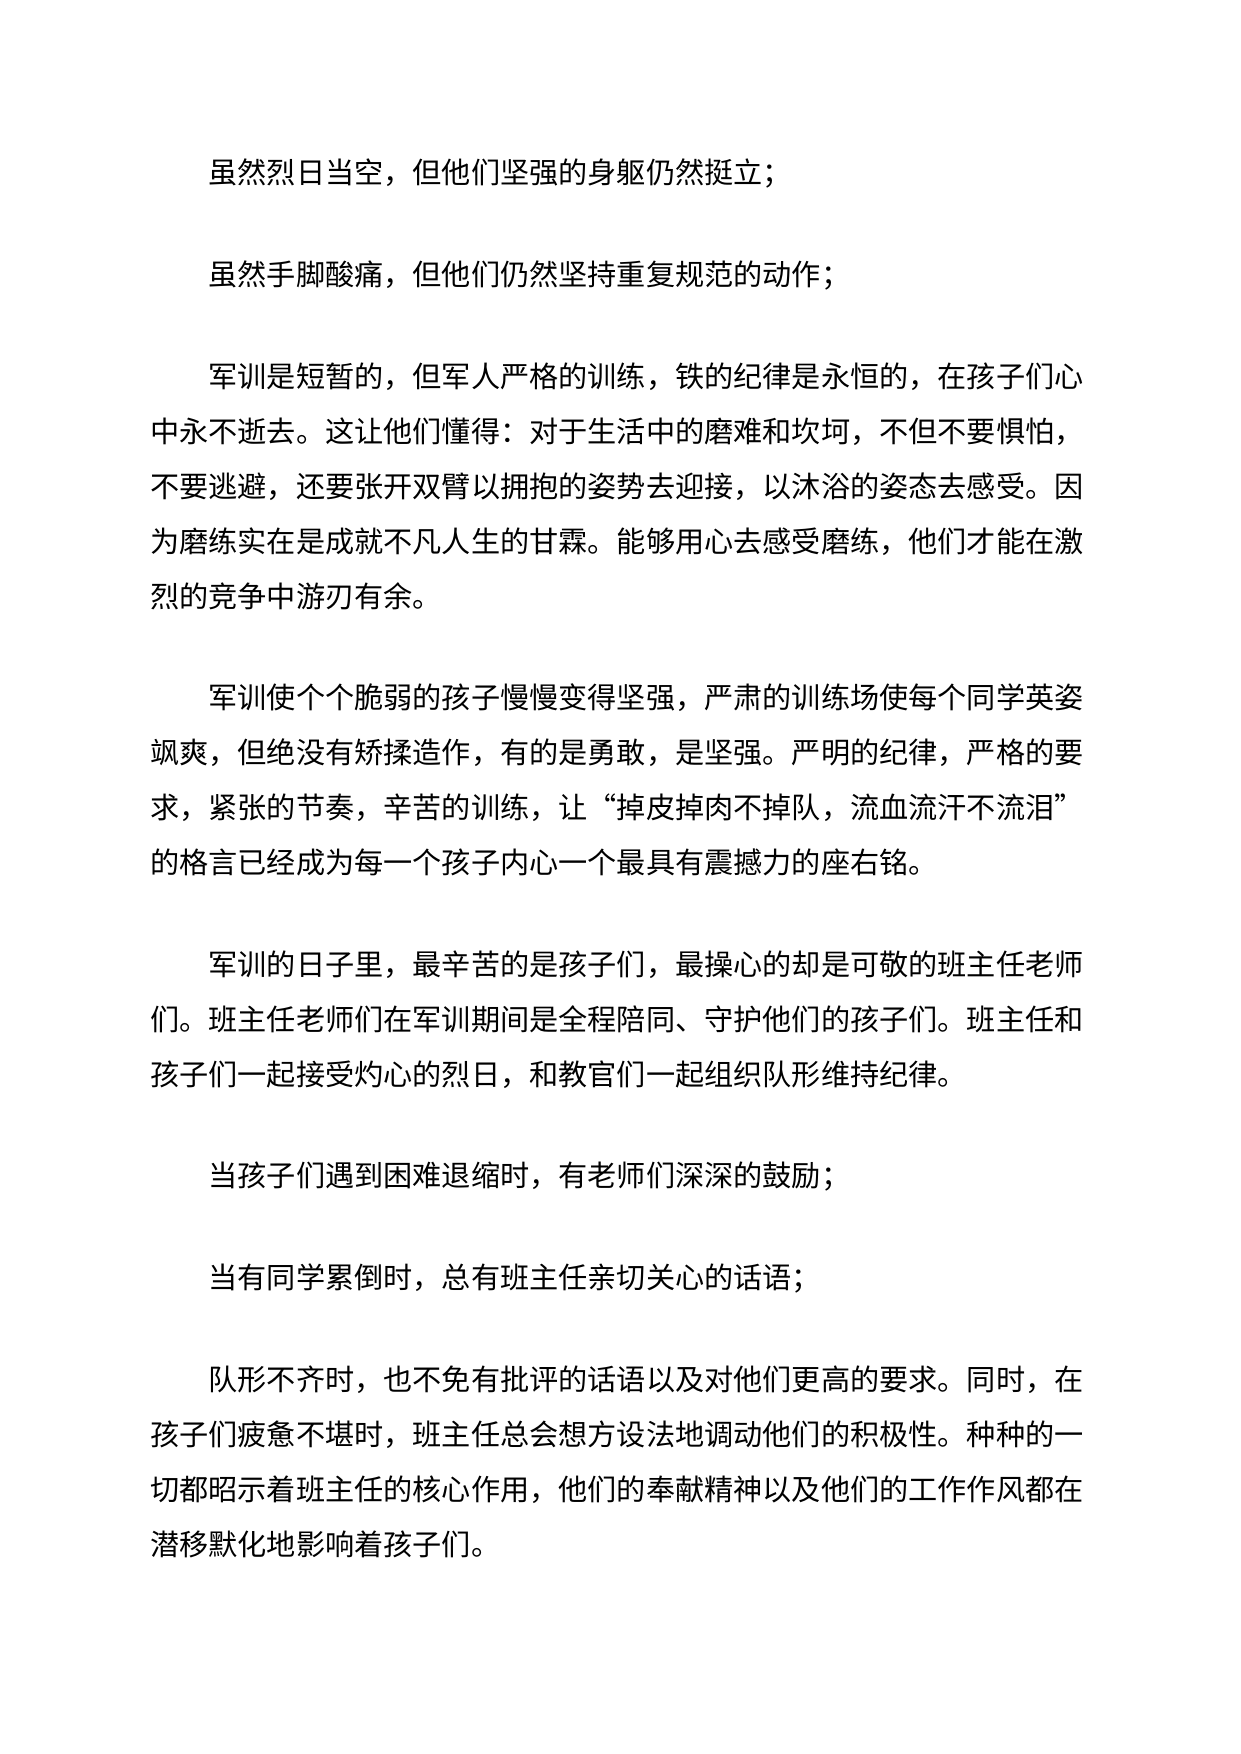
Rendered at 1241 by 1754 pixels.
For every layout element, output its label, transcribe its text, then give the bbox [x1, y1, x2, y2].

text 军训是短暂的，但军人严格的训练，铁的纪律是永恒的，在孩子们心中永不逝去。这让他们懂得：对于生活中的磨难和坎坷，不但不要惧怕，不要逃避，还要张开双臂以拥抱的姿势去迎接，以沐浴的姿态去感受。因为磨练实在是成就不凡人生的甘霖。能够用心去感受磨练，他们才能在激烈的竞争中游刃有余。 [150, 353, 1090, 615]
text 当有同学累倒时，总有班主任亲切关心的话语； [150, 1255, 1090, 1297]
text 虽然手脚酸痛，但他们仍然坚持重复规范的动作； [150, 252, 1090, 294]
text 队形不齐时，也不免有批评的话语以及对他们更高的要求。同时，在孩子们疲惫不堪时，班主任总会想方设法地调动他们的积极性。种种的一切都昭示着班主任的核心作用，他们的奉献精神以及他们的工作作风都在潜移默化地影响着孩子们。 [150, 1356, 1090, 1563]
text 虽然烈日当空，但他们坚强的身躯仍然挺立； [150, 150, 1090, 192]
text 军训使个个脆弱的孩子慢慢变得坚强，严肃的训练场使每个同学英姿飒爽，但绝没有矫揉造作，有的是勇敢，是坚强。严明的纪律，严格的要求，紧张的节奏，辛苦的训练，让“掉皮掉肉不掉队，流血流汗不流泪”的格言已经成为每一个孩子内心一个最具有震撼力的座右铭。 [150, 675, 1090, 882]
text 当孩子们遇到困难退缩时，有老师们深深的鼓励； [150, 1153, 1090, 1195]
text 军训的日子里，最辛苦的是孩子们，最操心的却是可敬的班主任老师们。班主任老师们在军训期间是全程陪同、守护他们的孩子们。班主任和孩子们一起接受灼心的烈日，和教官们一起组织队形维持纪律。 [150, 941, 1090, 1093]
